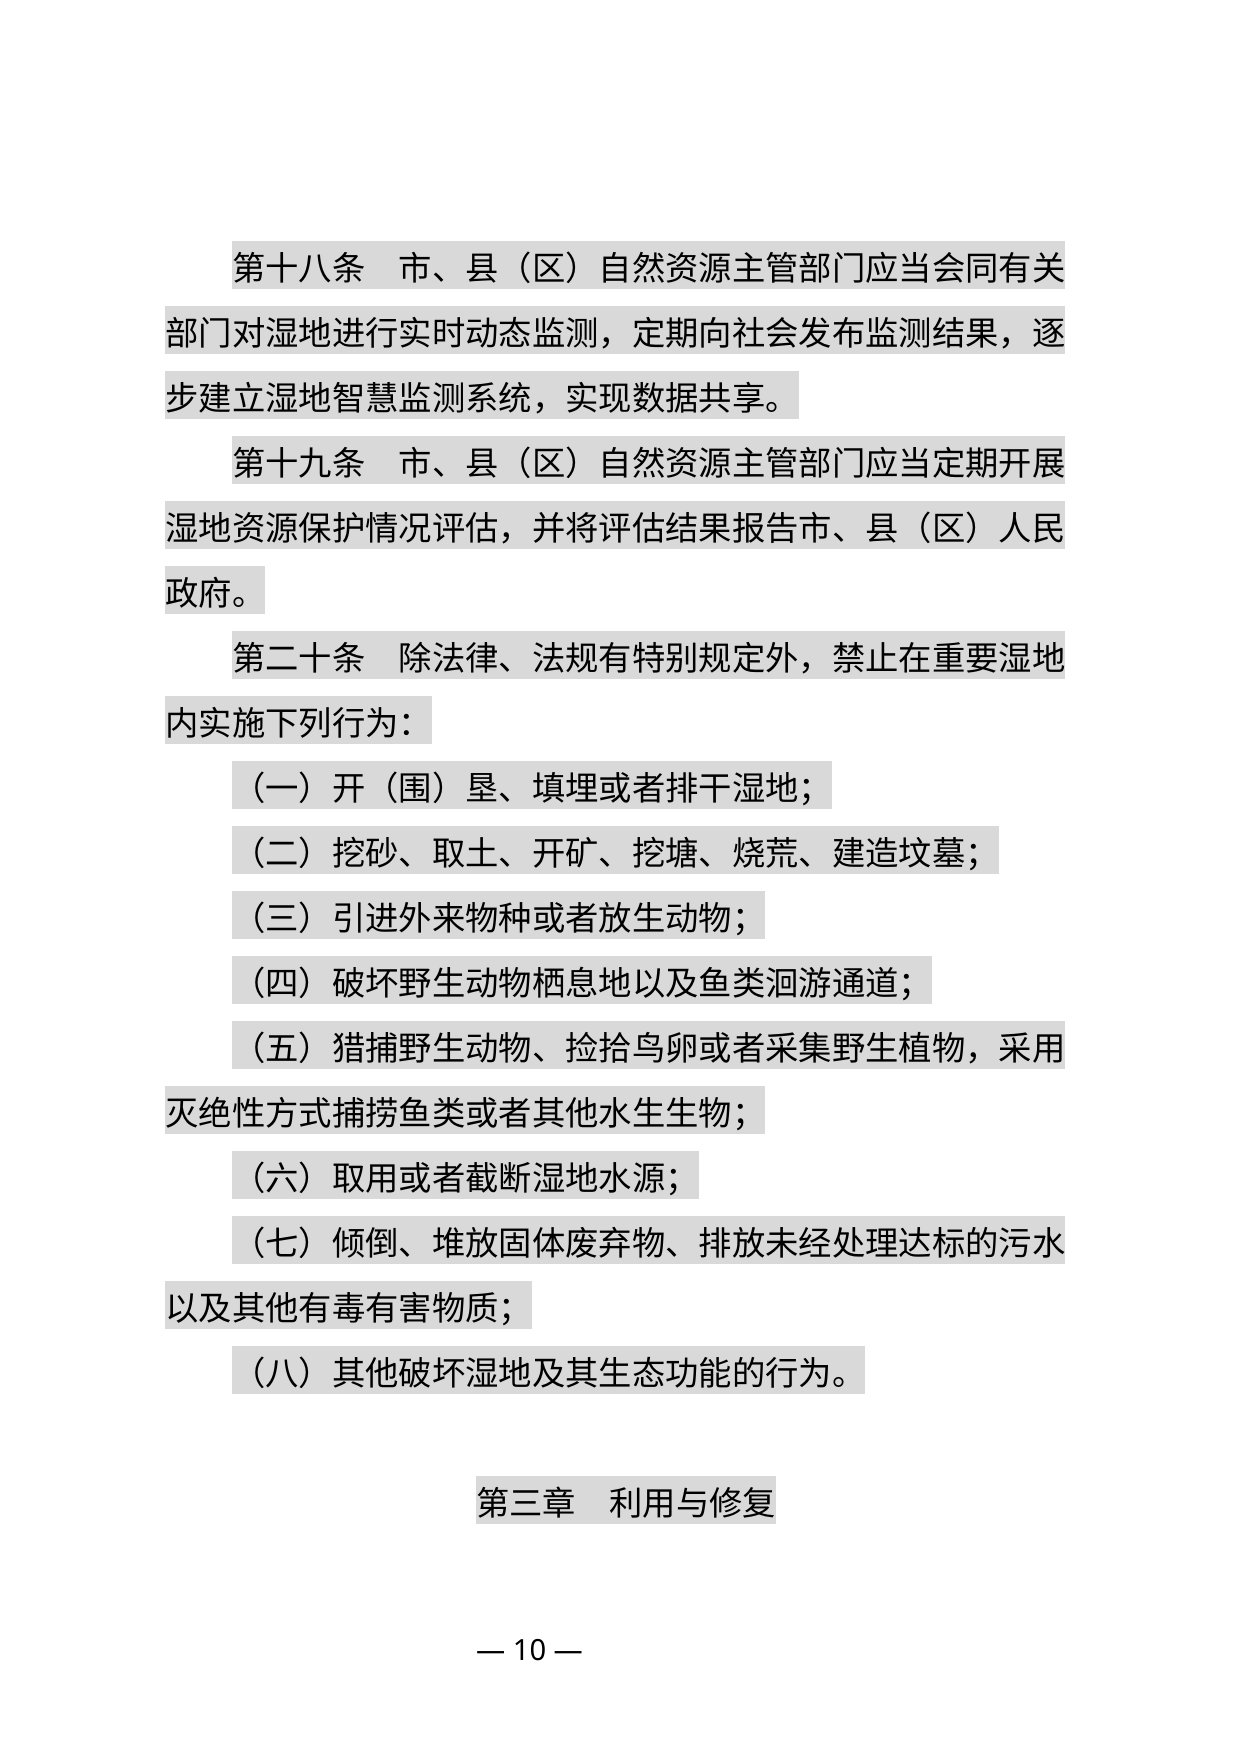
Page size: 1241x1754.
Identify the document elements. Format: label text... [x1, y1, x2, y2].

text （一）开（围）垦、填埋或者排干湿地； [165, 753, 1087, 818]
text （七）倾倒、堆放固体废弃物、排放未经处理达标的污水以及其他有毒有害物质； [165, 1208, 1087, 1338]
text （八）其他破坏湿地及其生态功能的行为。 [165, 1338, 1087, 1403]
text （二）挖砂、取土、开矿、挖塘、烧荒、建造坟墓； [165, 818, 1087, 883]
text 第十九条 市、县（区）自然资源主管部门应当定期开展湿地资源保护情况评估，并将评估结果报告市、县（区）人民政府。 [165, 428, 1087, 623]
text （三）引进外来物种或者放生动物； [165, 883, 1087, 948]
text （六）取用或者截断湿地水源； [165, 1143, 1087, 1208]
text 第十八条 市、县（区）自然资源主管部门应当会同有关部门对湿地进行实时动态监测，定期向社会发布监测结果，逐步建立湿地智慧监测系统，实现数据共享。 [165, 233, 1087, 428]
text 第三章 利用与修复 [165, 1468, 1087, 1533]
text 第二十条 除法律、法规有特别规定外，禁止在重要湿地内实施下列行为： [165, 623, 1087, 753]
text （四）破坏野生动物栖息地以及鱼类洄游通道； [165, 948, 1087, 1013]
text （五）猎捕野生动物、捡拾鸟卵或者采集野生植物，采用灭绝性方式捕捞鱼类或者其他水生生物； [165, 1013, 1087, 1143]
